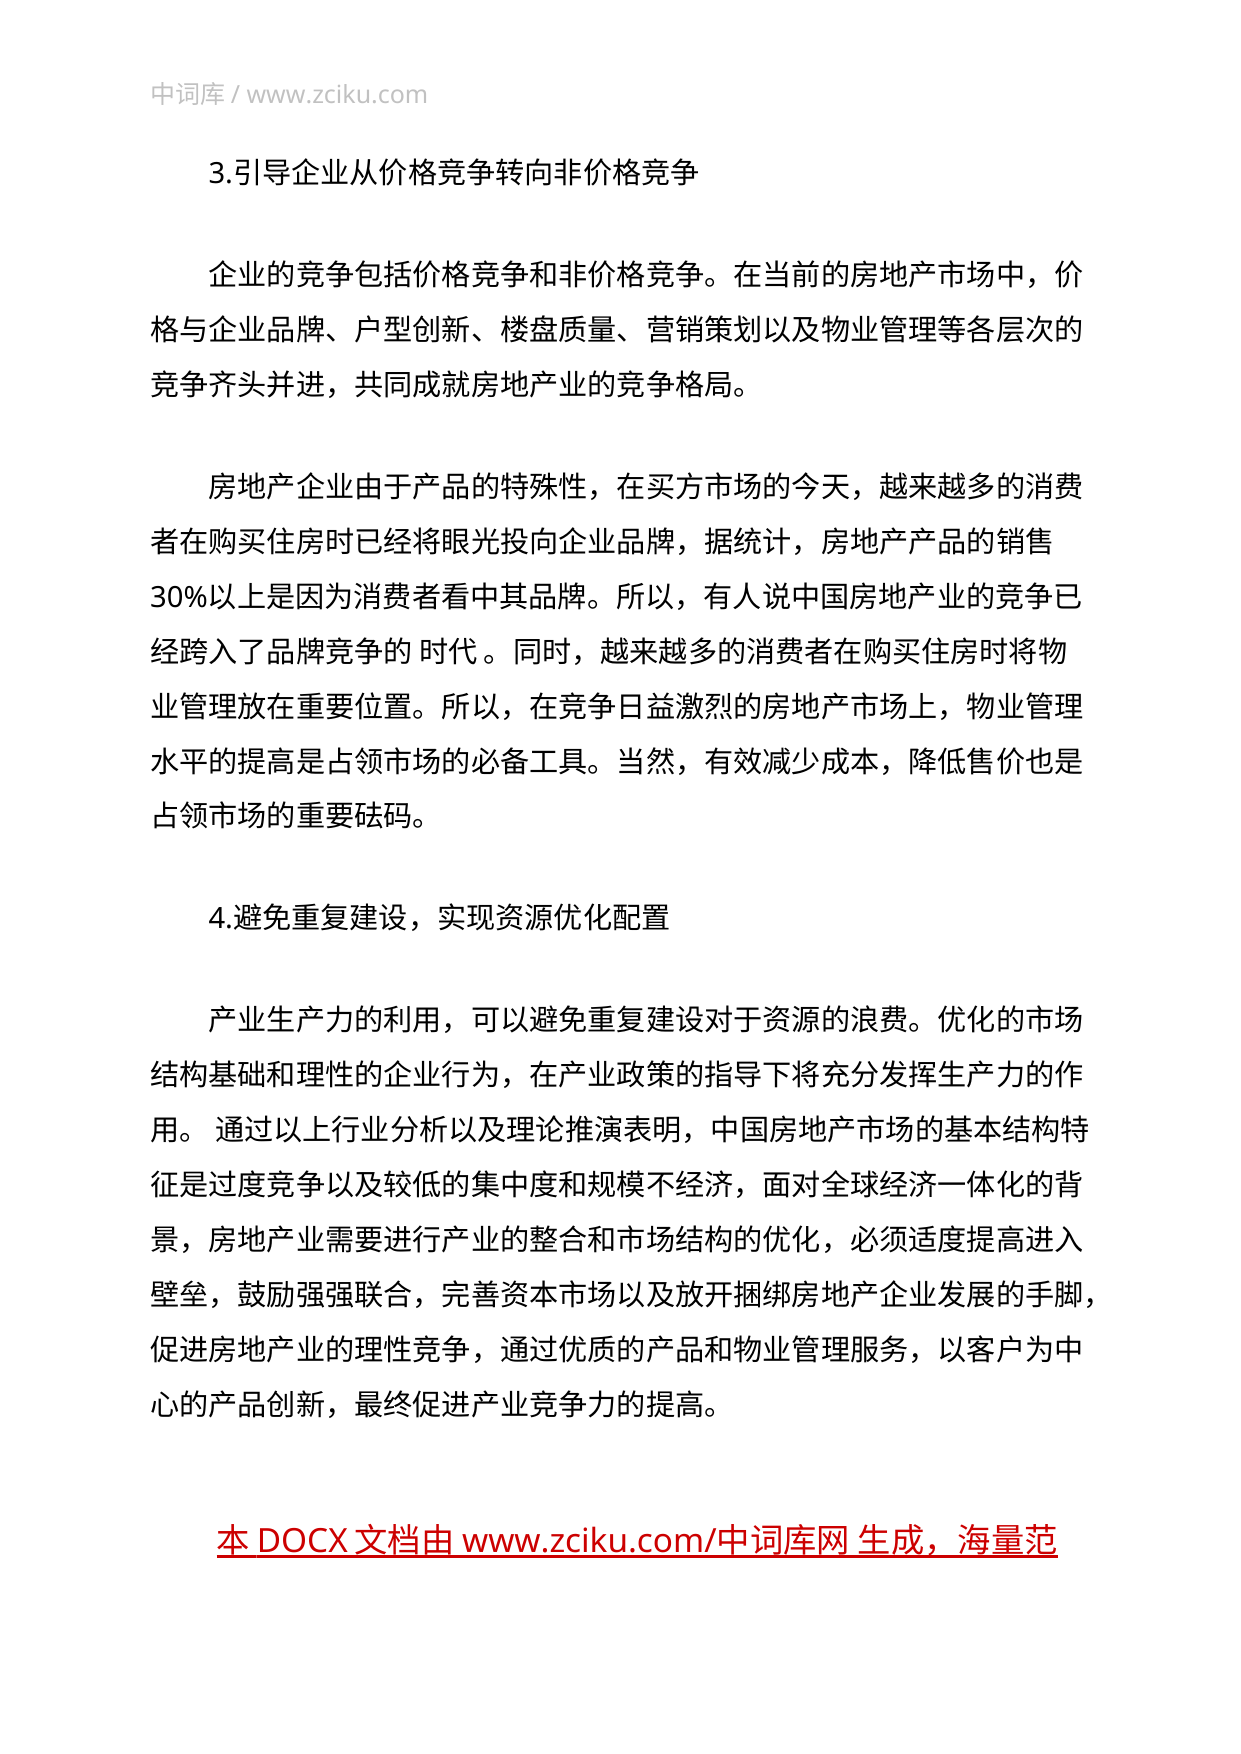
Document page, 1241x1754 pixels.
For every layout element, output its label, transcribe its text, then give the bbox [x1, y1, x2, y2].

text 4.避免重复建设，实现资源优化配置 [150, 895, 1090, 937]
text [150, 1514, 1090, 1562]
text 房地产企业由于产品的特殊性，在买方市场的今天，越来越多的消费者在购买住房时已经将眼光投向企业品牌，据统计，房地产产品的销售30%以上是因为消费者看中其品牌。所以，有人说中国房地产业的竞争已经跨入了品牌竞争的 时代 。同时，越来越多的消费者在购买住房时将物业管理放在重要位置。所以，在竞争日益激烈的房地产市场上，物业管理水平的提高是占领市场的必备工具。当然，有效减少成本，降低售价也是占领市场的重要砝码。 [150, 463, 1090, 835]
text 企业的竞争包括价格竞争和非价格竞争。在当前的房地产市场中，价格与企业品牌、户型创新、楼盘质量、营销策划以及物业管理等各层次的竞争齐头并进，共同成就房地产业的竞争格局。 [150, 252, 1090, 404]
text 产业生产力的利用，可以避免重复建设对于资源的浪费。优化的市场结构基础和理性的企业行为，在产业政策的指导下将充分发挥生产力的作用。 通过以上行业分析以及理论推演表明，中国房地产市场的基本结构特征是过度竞争以及较低的集中度和规模不经济，面对全球经济一体化的背景，房地产业需要进行产业的整合和市场结构的优化，必须适度提高进入壁垒，鼓励强强联合，完善资本市场以及放开捆绑房地产企业发展的手脚，促进房地产业的理性竞争，通过优质的产品和物业管理服务，以客户为中心的产品创新，最终促进产业竞争力的提高。 [150, 997, 1090, 1423]
text 3.引导企业从价格竞争转向非价格竞争 [150, 150, 1090, 192]
